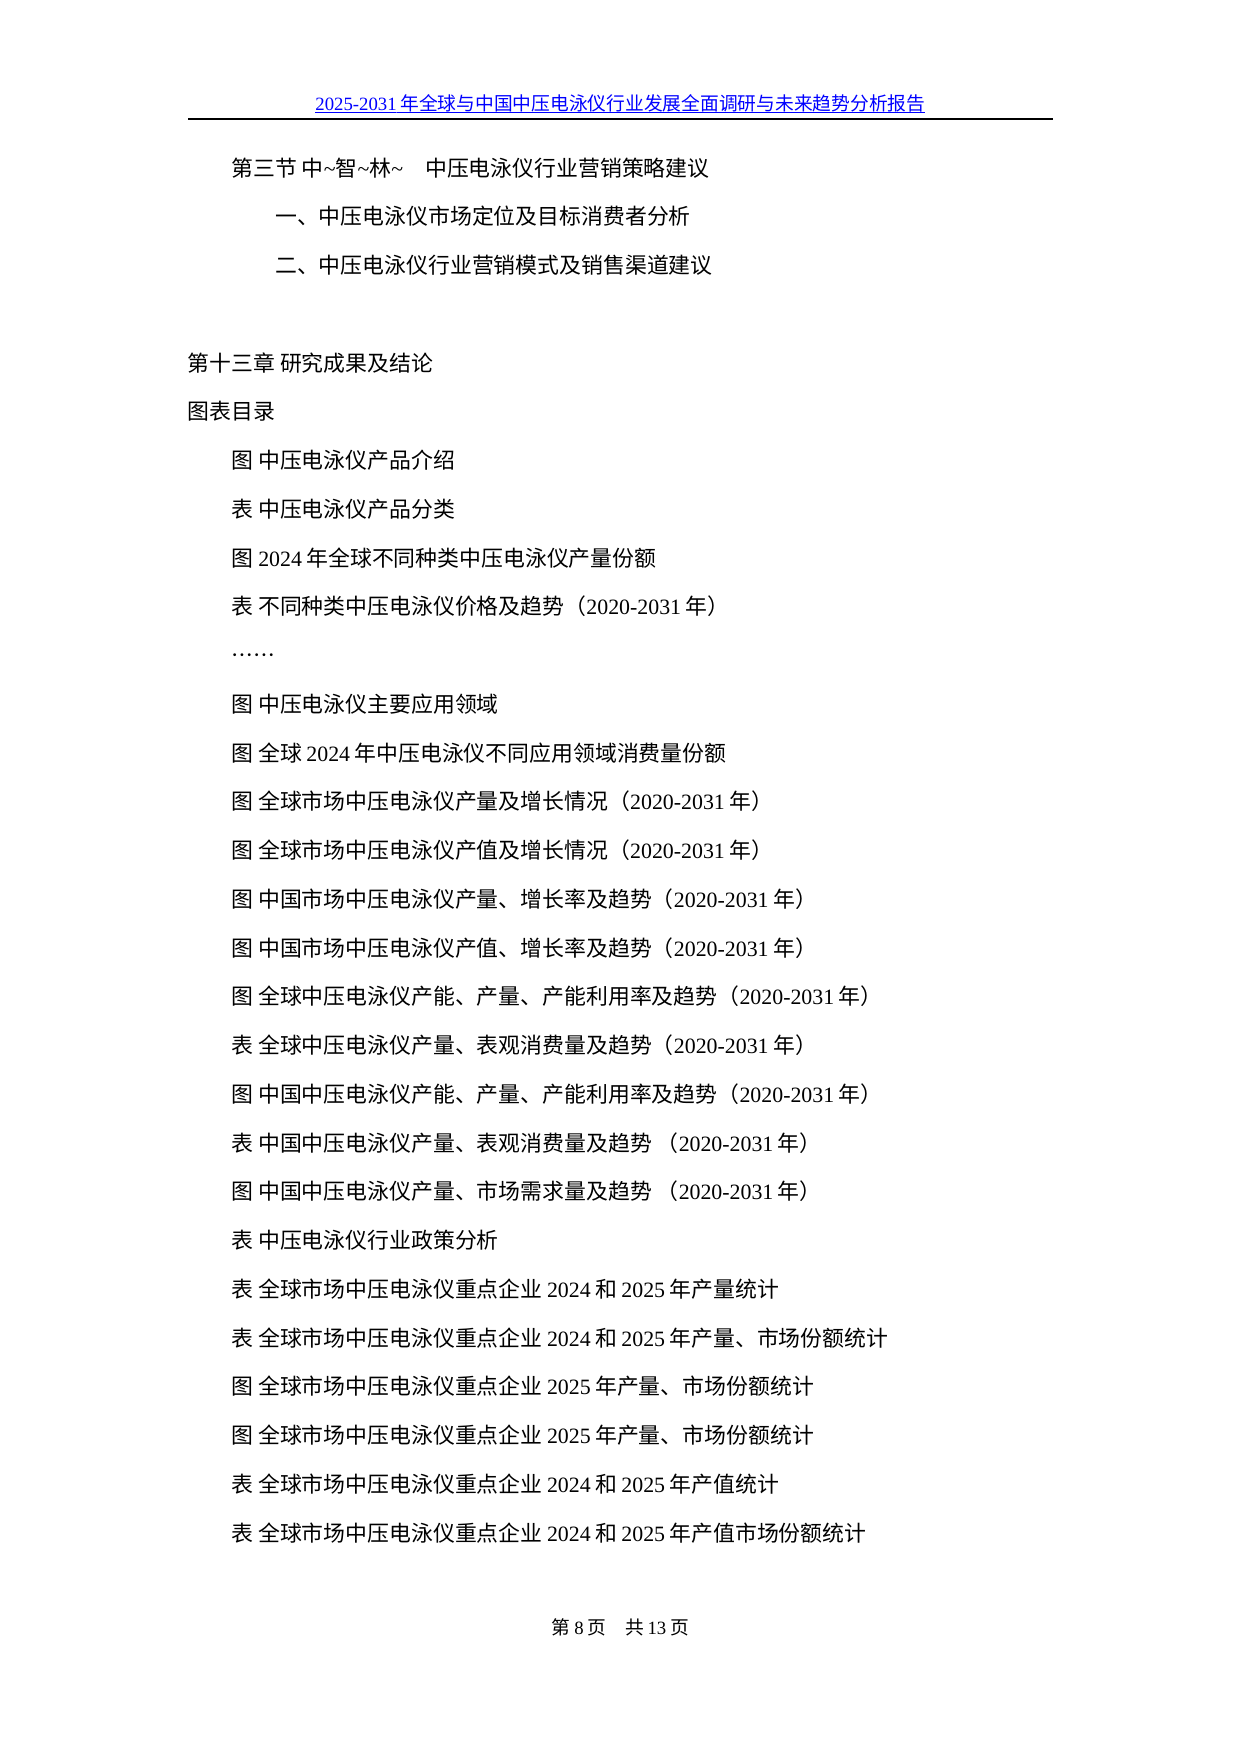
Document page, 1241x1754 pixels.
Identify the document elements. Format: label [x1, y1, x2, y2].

text [187, 150, 1053, 1548]
